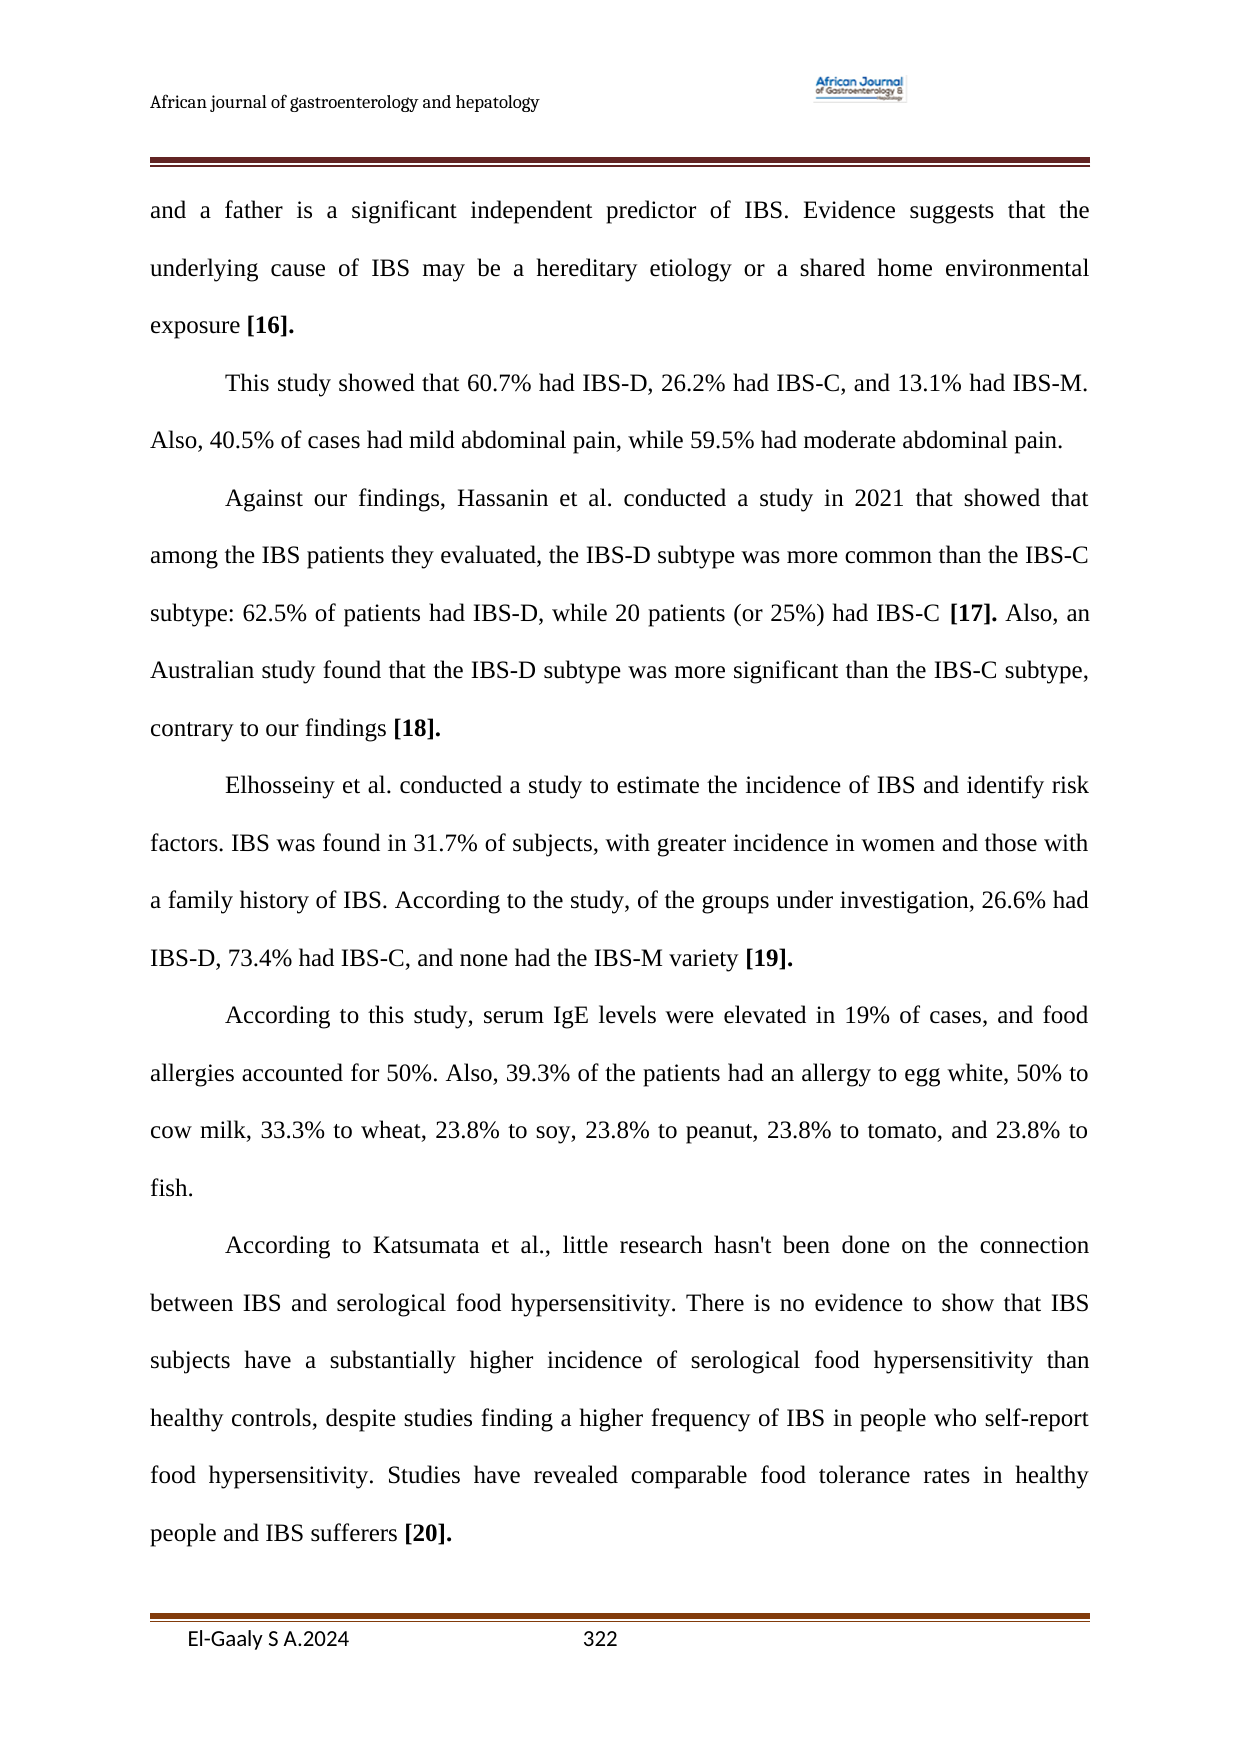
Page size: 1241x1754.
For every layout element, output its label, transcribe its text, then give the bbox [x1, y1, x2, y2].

text Against our findings, Hassanin et al. conducted a study in 2021 that showed that among the IBS patients they evaluated, the IBS-D subtype was more common than the IBS-C subtype: 62.5% of patients had IBS-D, while 20 patients (or 25%) had IBS-C [17]. Also, an Australian study found that the IBS-D subtype was more significant than the IBS-C subtype, contrary to our findings [18]. [150, 483, 1090, 742]
text According to this study, serum IgE levels were elevated in 19% of cases, and food allergies accounted for 50%. Also, 39.3% of the patients had an allergy to egg white, 50% to cow milk, 33.3% to wheat, 23.8% to soy, 23.8% to peanut, 23.8% to tomato, and 23.8% to fish. [150, 1000, 1090, 1202]
text According to Katsumata et al., little research hasn't been done on the connection between IBS and serological food hypersensitivity. There is no evidence to show that IBS subjects have a substantially higher incidence of serological food hypersensitivity than healthy controls, despite studies finding a higher frequency of IBS in people who self-report food hypersensitivity. Studies have revealed comparable food tolerance rates in healthy people and IBS sufferers [20]. [150, 1230, 1090, 1547]
text This study showed that 60.7% had IBS-D, 26.2% had IBS-C, and 13.1% had IBS-M. Also, 40.5% of cases had mild abdominal pain, while 59.5% had moderate abdominal pain. [150, 368, 1090, 454]
text Elhosseiny et al. conducted a study to estimate the incidence of IBS and identify risk factors. IBS was found in 31.7% of subjects, with greater incidence in women and those with a family history of IBS. According to the study, of the groups under investigation, 26.6% had IBS-D, 73.4% had IBS-C, and none had the IBS-M variety [19]. [150, 770, 1090, 972]
picture [813, 75, 1050, 109]
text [150, 195, 1090, 339]
